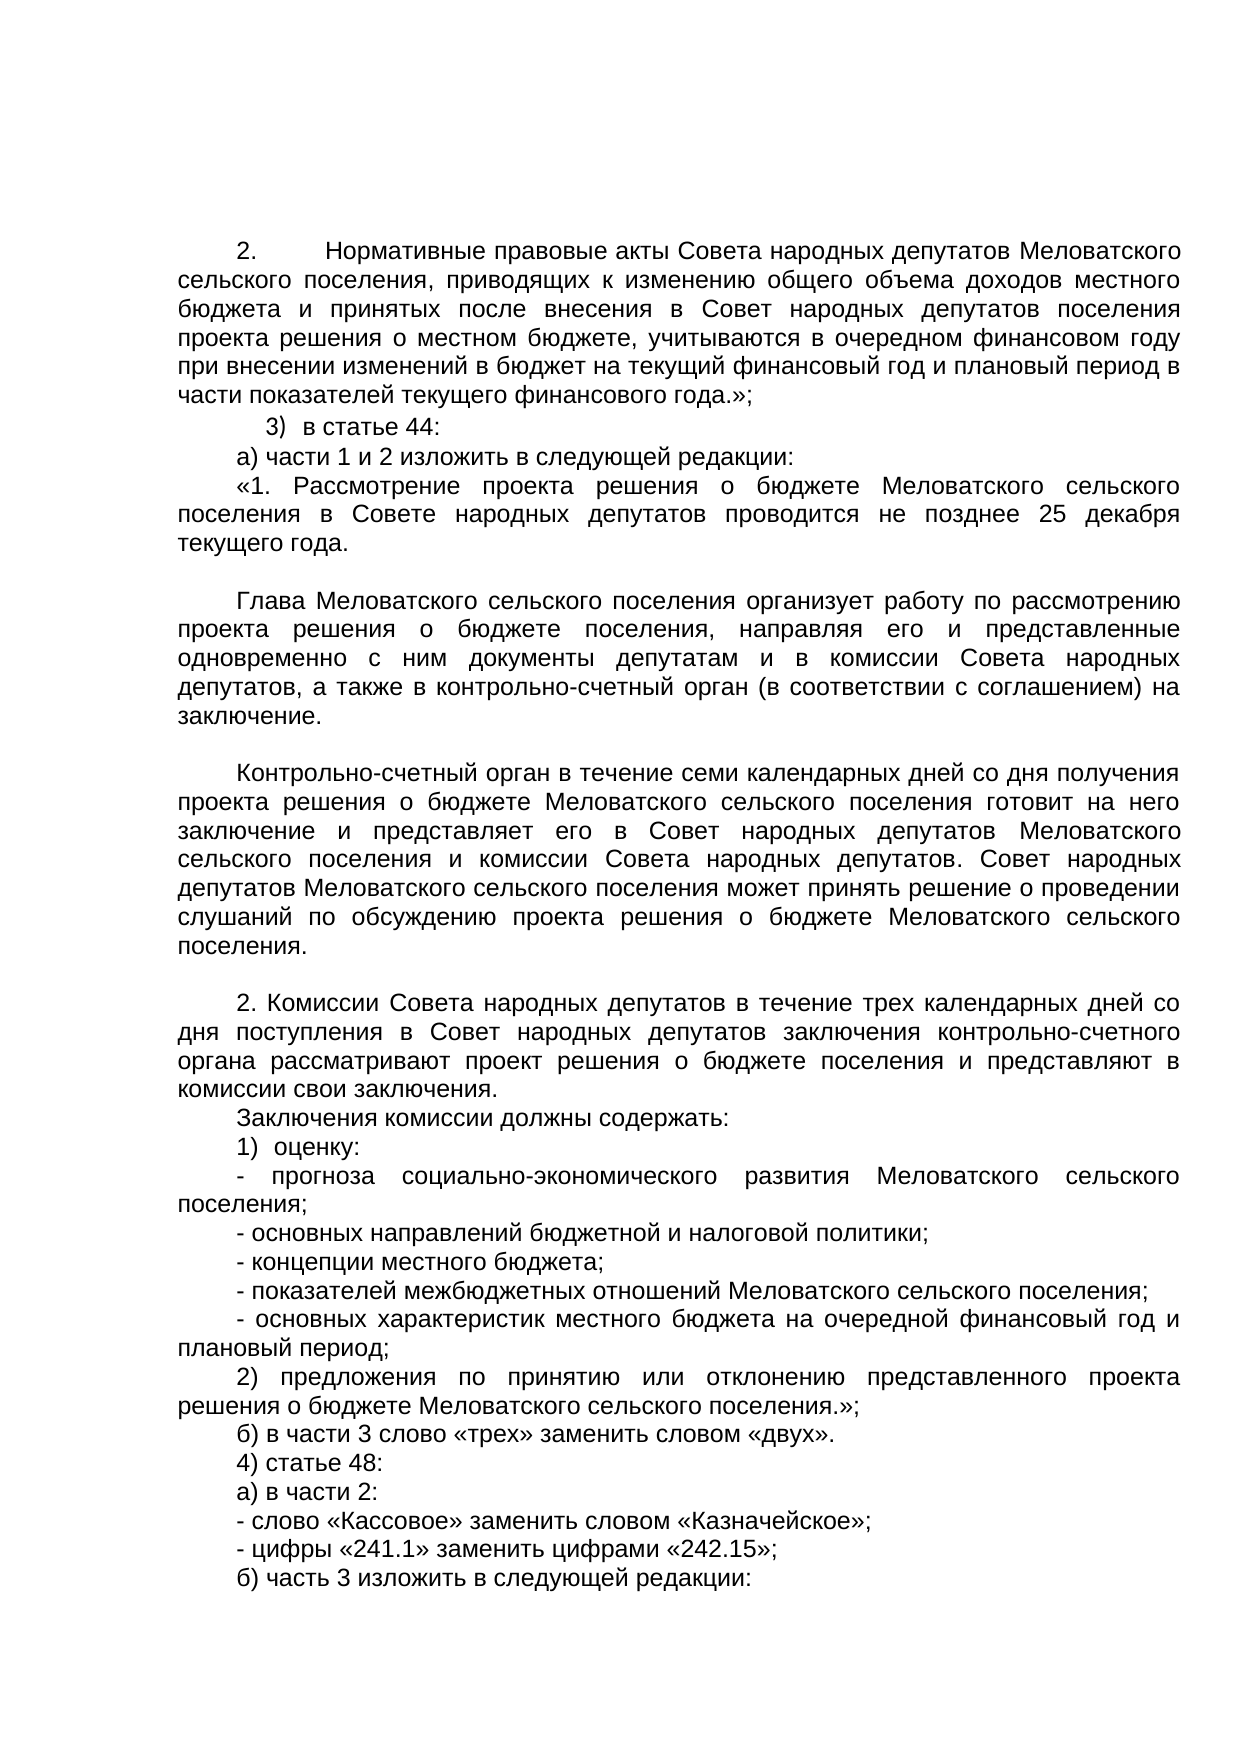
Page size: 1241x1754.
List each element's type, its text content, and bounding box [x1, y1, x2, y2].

list - показателей межбюджетных отношений Меловатского сельского поселения; [177, 1276, 1181, 1304]
text а) в части 2: [177, 1477, 1181, 1506]
list - концепции местного бюджета; [177, 1247, 1181, 1276]
list оценку: [236, 1132, 1181, 1161]
text - цифры «241.1» заменить цифрами «242.15»; [177, 1534, 1181, 1563]
list - основных направлений бюджетной и налоговой политики; [177, 1218, 1181, 1247]
text Глава Меловатского сельского поселения организует работу по рассмотрению проекта решения о бюджете поселения, направляя его и представленные одновременно с ним документы депутатам и в комиссии Совета народных депутатов, а также в контрольно-счетный орган (в соответствии с соглашением) на заключение. [177, 586, 1181, 729]
text Контрольно-счетный орган в течение семи календарных дней со дня получения проекта решения о бюджете Меловатского сельского поселения готовит на него заключение и представляет его в Совет народных депутатов Меловатского сельского поселения и комиссии Совета народных депутатов. Совет народных депутатов Меловатского сельского поселения может принять решение о проведении слушаний по обсуждению проекта решения о бюджете Меловатского сельского поселения. [177, 758, 1181, 959]
text б) часть 3 изложить в следующей редакции: [177, 1563, 1181, 1592]
list - прогноза социально-экономического развития Меловатского сельского поселения; [177, 1161, 1181, 1218]
text - слово «Кассовое» заменить словом «Казначейское»; [177, 1506, 1181, 1534]
text 4) статье 48: [177, 1448, 1181, 1477]
text 2. Комиссии Совета народных депутатов в течение трех календарных дней со дня поступления в Совет народных депутатов заключения контрольно-счетного органа рассматривают проект решения о бюджете поселения и представляют в комиссии свои заключения. [177, 988, 1181, 1103]
list - основных характеристик местного бюджета на очередной финансовый год и плановый период; [177, 1304, 1181, 1362]
list в статье 44: [265, 409, 1181, 442]
text а) части 1 и 2 изложить в следующей редакции: [177, 442, 1181, 471]
list Нормативные правовые акты Совета народных депутатов Меловатского сельского поселения, приводящих к изменению общего объема доходов местного бюджета и принятых после внесения в Совет народных депутатов поселения проекта решения о местном бюджете, учитываются в очередном финансовом году при внесении изменений в бюджет на текущий финансовый год и плановый период в части показателей текущего финансового года.»; [177, 236, 1181, 409]
text «1. Рассмотрение проекта решения о бюджете Меловатского сельского поселения в Совете народных депутатов проводится не позднее 25 декабря текущего года. [177, 471, 1181, 557]
text Заключения комиссии должны содержать: [177, 1103, 1181, 1132]
list б) в части 3 слово «трех» заменить словом «двух». [177, 1419, 1181, 1448]
list 2) предложения по принятию или отклонению представленного проекта решения о бюджете Меловатского сельского поселения.»; [177, 1362, 1181, 1419]
